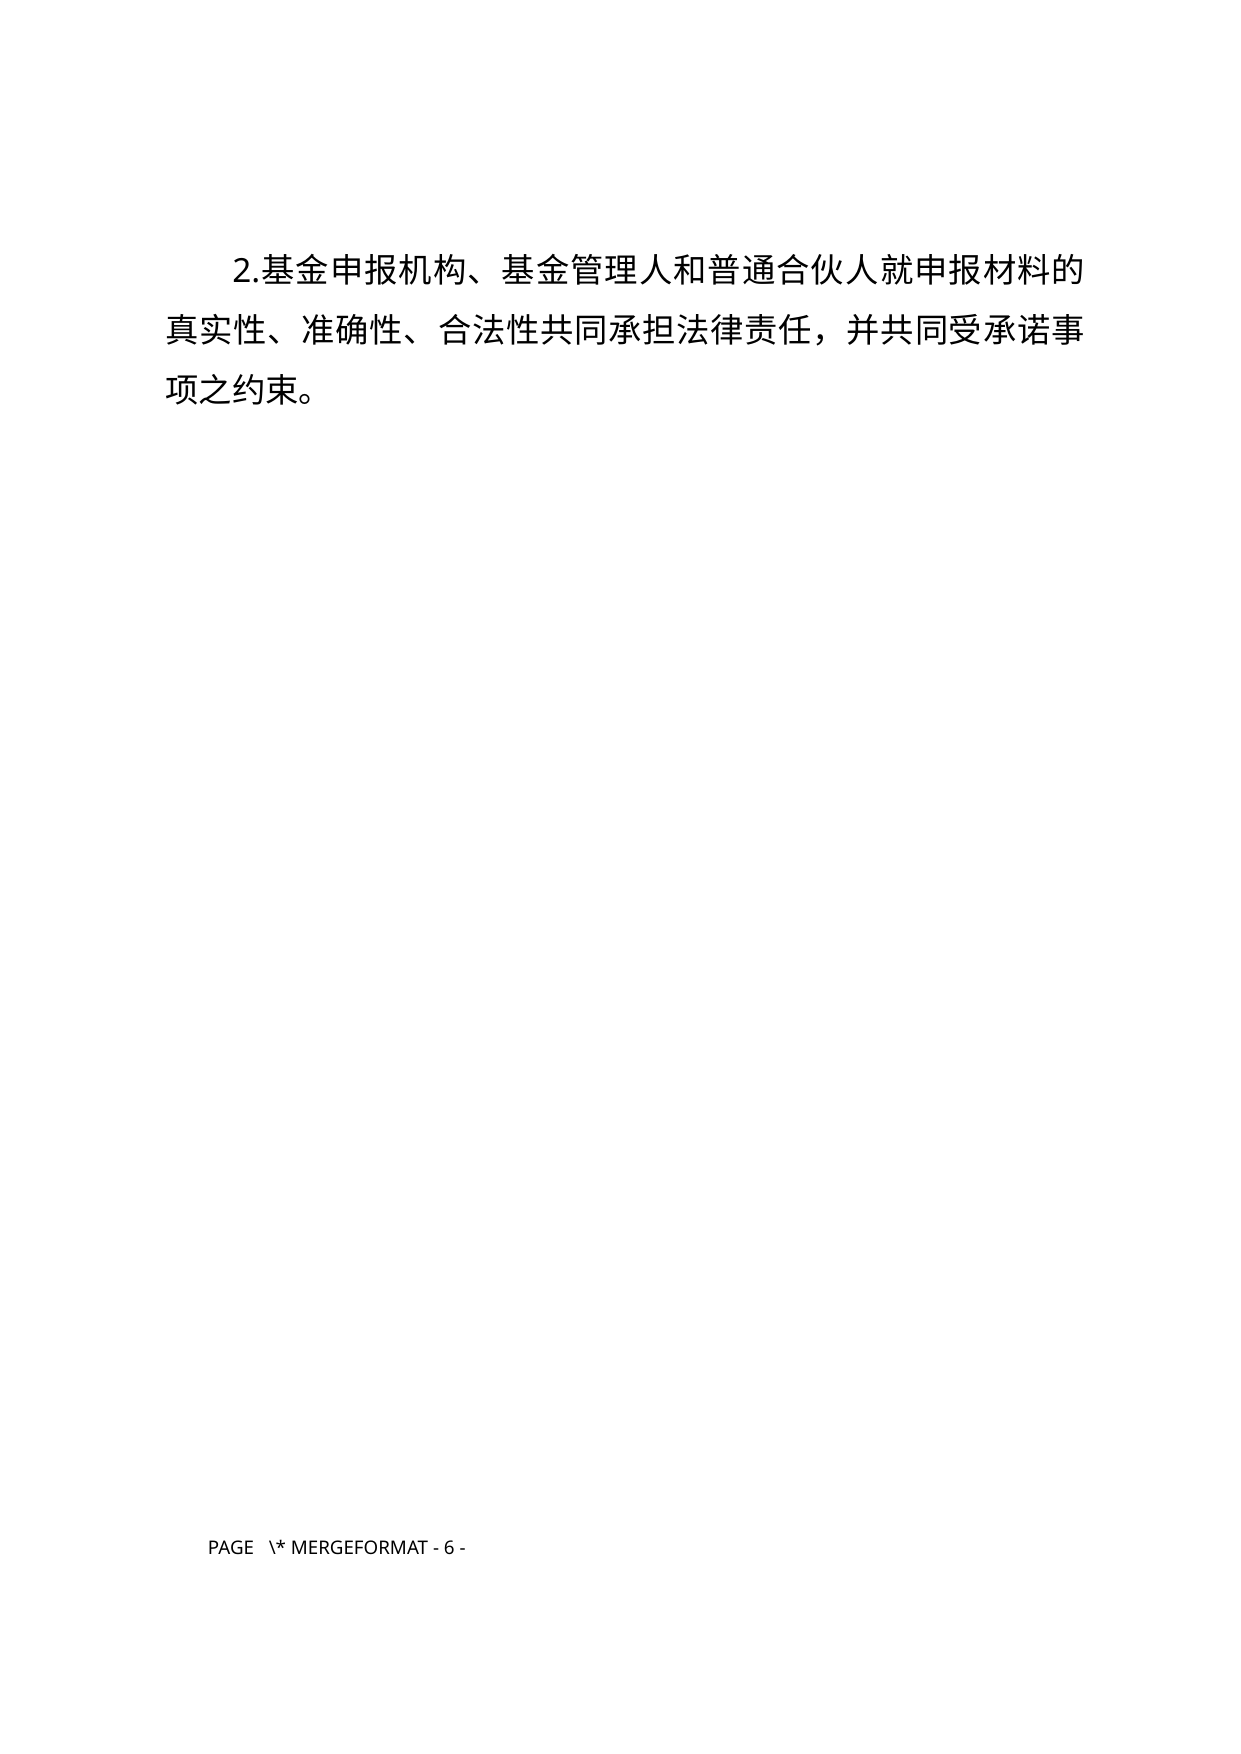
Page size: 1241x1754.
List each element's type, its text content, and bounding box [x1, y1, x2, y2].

text 2.基金申报机构、基金管理人和普通合伙人就申报材料的真实性、准确性、合法性共同承担法律责任，并共同受承诺事项之约束。 [165, 238, 1087, 304]
text 2.基金申报机构、基金管理人和普通合伙人就申报材料的真实性、准确性、合法性共同承担法律责任，并共同受承诺事项之约束。 [165, 352, 1087, 418]
